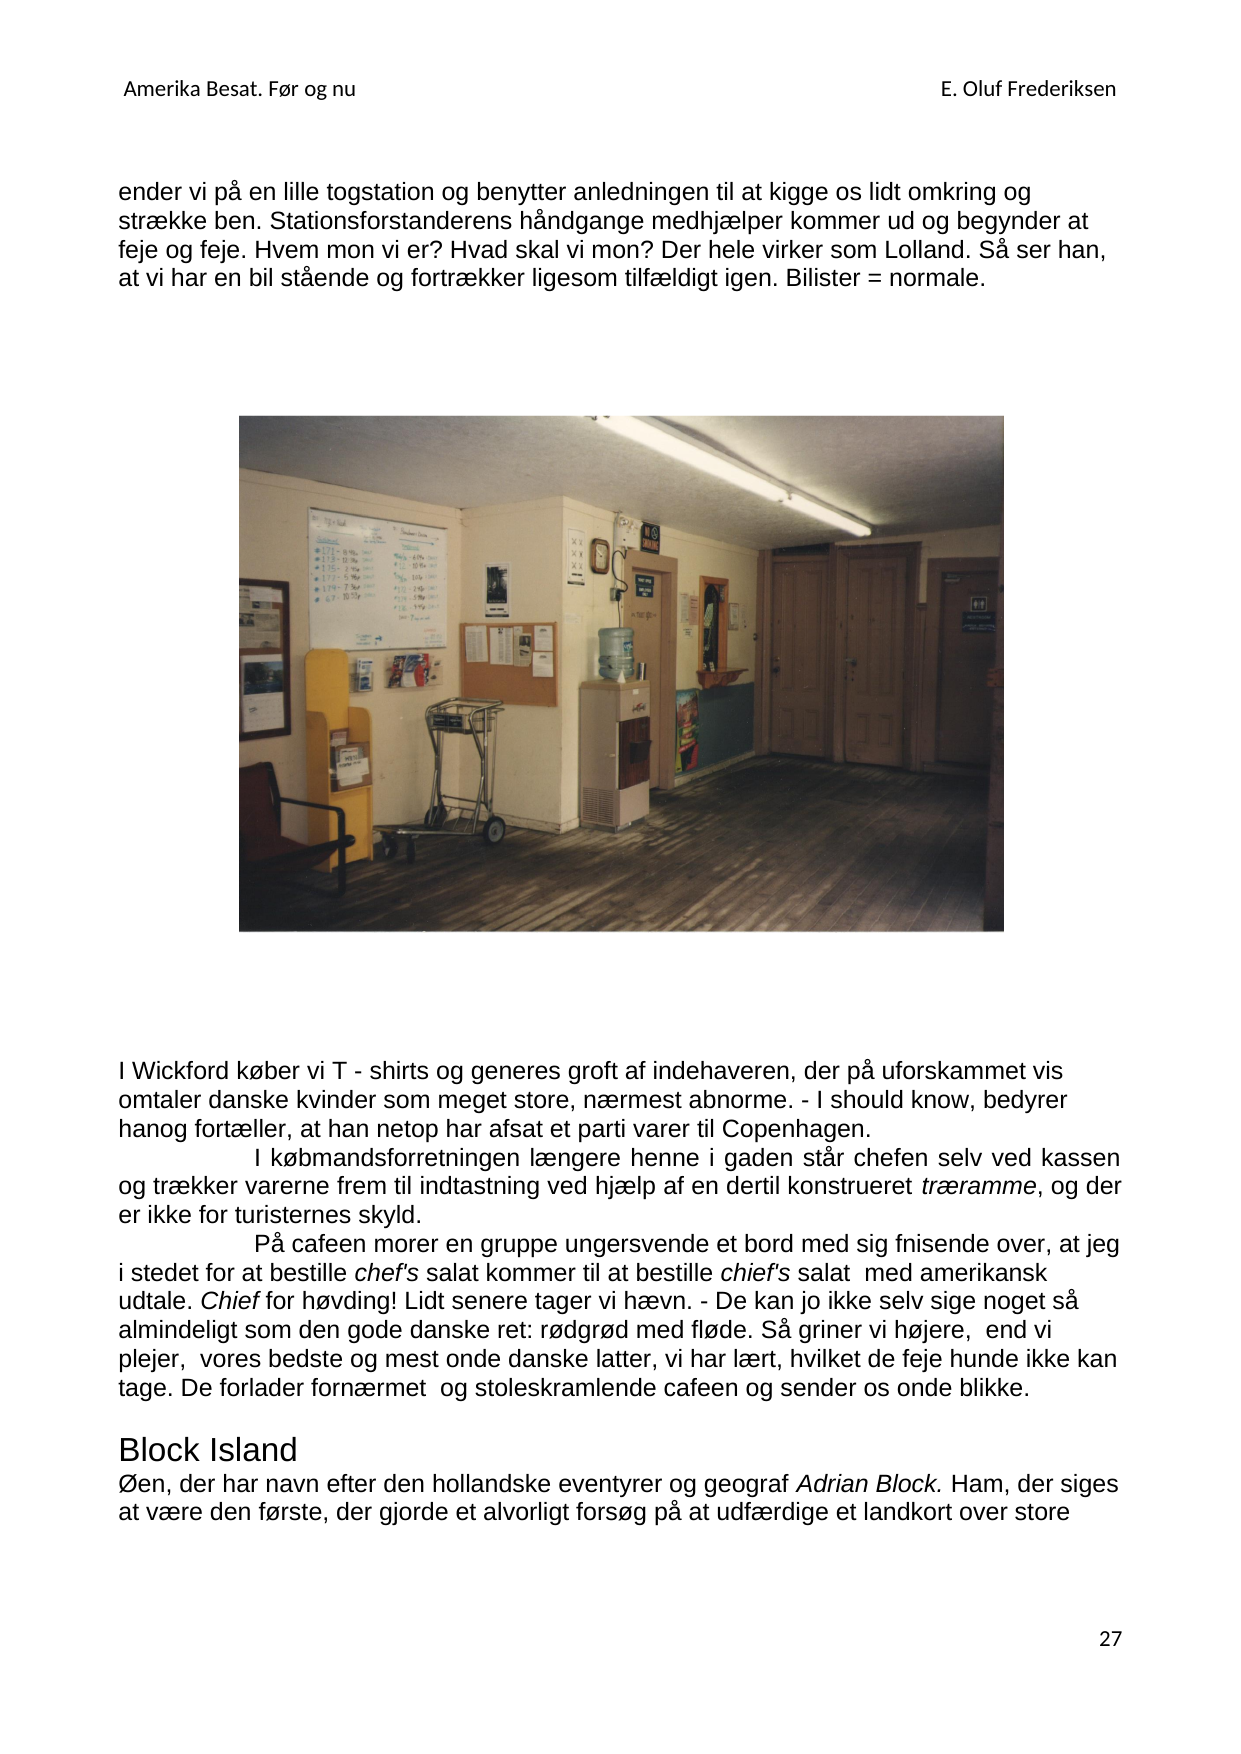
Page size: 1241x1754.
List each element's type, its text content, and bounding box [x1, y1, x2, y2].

text I Wickford køber vi T - shirts og generes groft af indehaveren, der på uforskammet vis omtaler danske kvinder som meget store, nærmest abnorme. - I should know, bedyrer [118, 1056, 1122, 1114]
text Block Island [118, 1430, 1122, 1468]
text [118, 1468, 1122, 1526]
picture [239, 416, 1004, 933]
text I købmandsforretningen længere henne i gaden står chefen selv ved kassen og trækker varerne frem til indtastning ved hjælp af en dertil konstrueret træramme, og der er ikke for turisternes skyld. [118, 1143, 1122, 1229]
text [118, 177, 1122, 292]
text hanog fortæller, at han netop har afsat et parti varer til Copenhagen. [118, 1114, 1122, 1143]
text På cafeen morer en gruppe ungersvende et bord med sig fnisende over, at jeg i stedet for at bestille chef's salat kommer til at bestille chief's salat med amerikansk udtale. Chief for høvding! Lidt senere tager vi hævn. - De kan jo ikke selv sige noget så almindeligt som den gode danske ret: rødgrød med fløde. Så griner vi højere, end vi plejer, vores bedste og mest onde danske latter, vi har lært, hvilket de feje hunde ikke kan tage. De forlader fornærmet og stoleskramlende cafeen og sender os onde blikke. [118, 1229, 1122, 1401]
